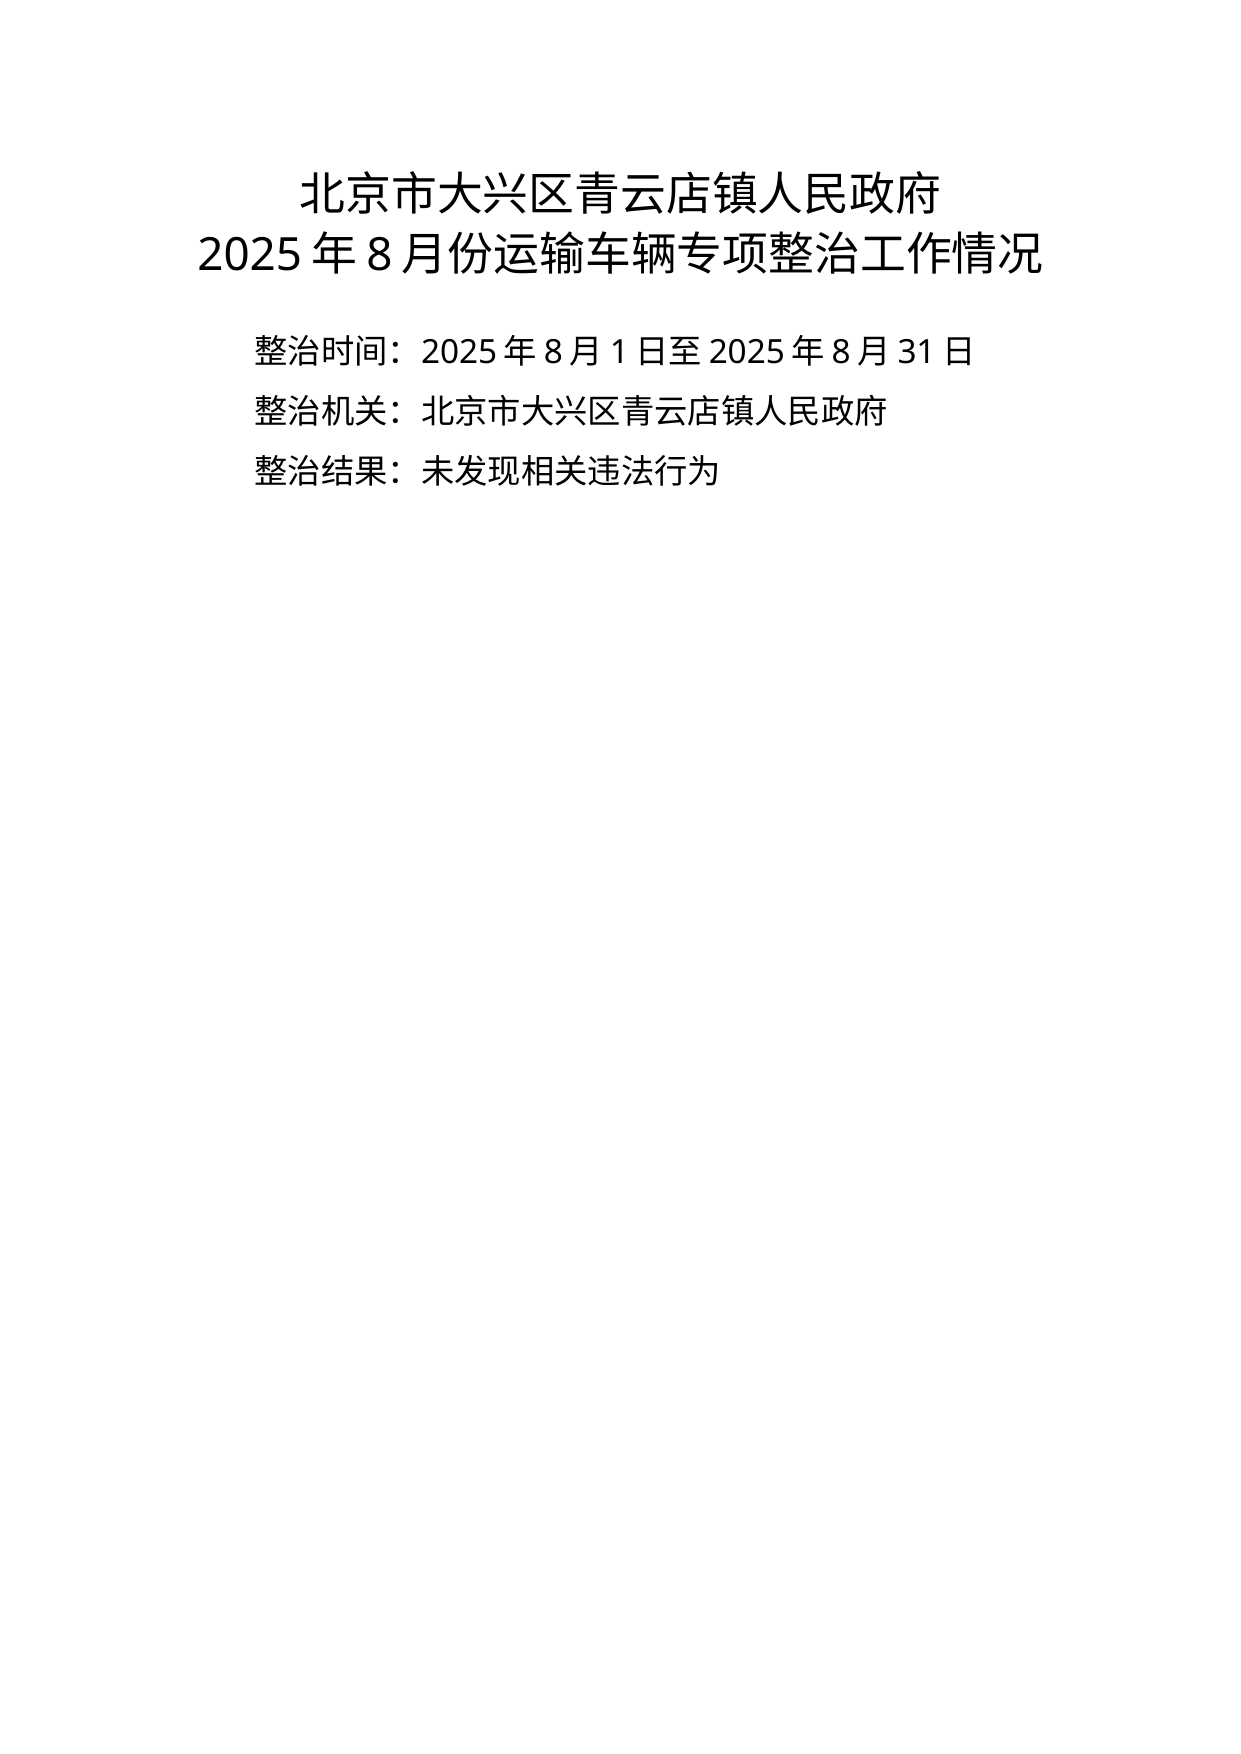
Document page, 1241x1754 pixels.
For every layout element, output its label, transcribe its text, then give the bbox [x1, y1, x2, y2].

text 2025年8月份运输车辆专项整治工作情况 [187, 222, 1053, 283]
text 整治时间：2025年8月1日至2025年8月31日 [187, 315, 1053, 375]
text 整治结果：未发现相关违法行为 [187, 436, 1053, 496]
text 北京市大兴区青云店镇人民政府 [187, 162, 1053, 222]
text 整治机关：北京市大兴区青云店镇人民政府 [187, 375, 1053, 436]
